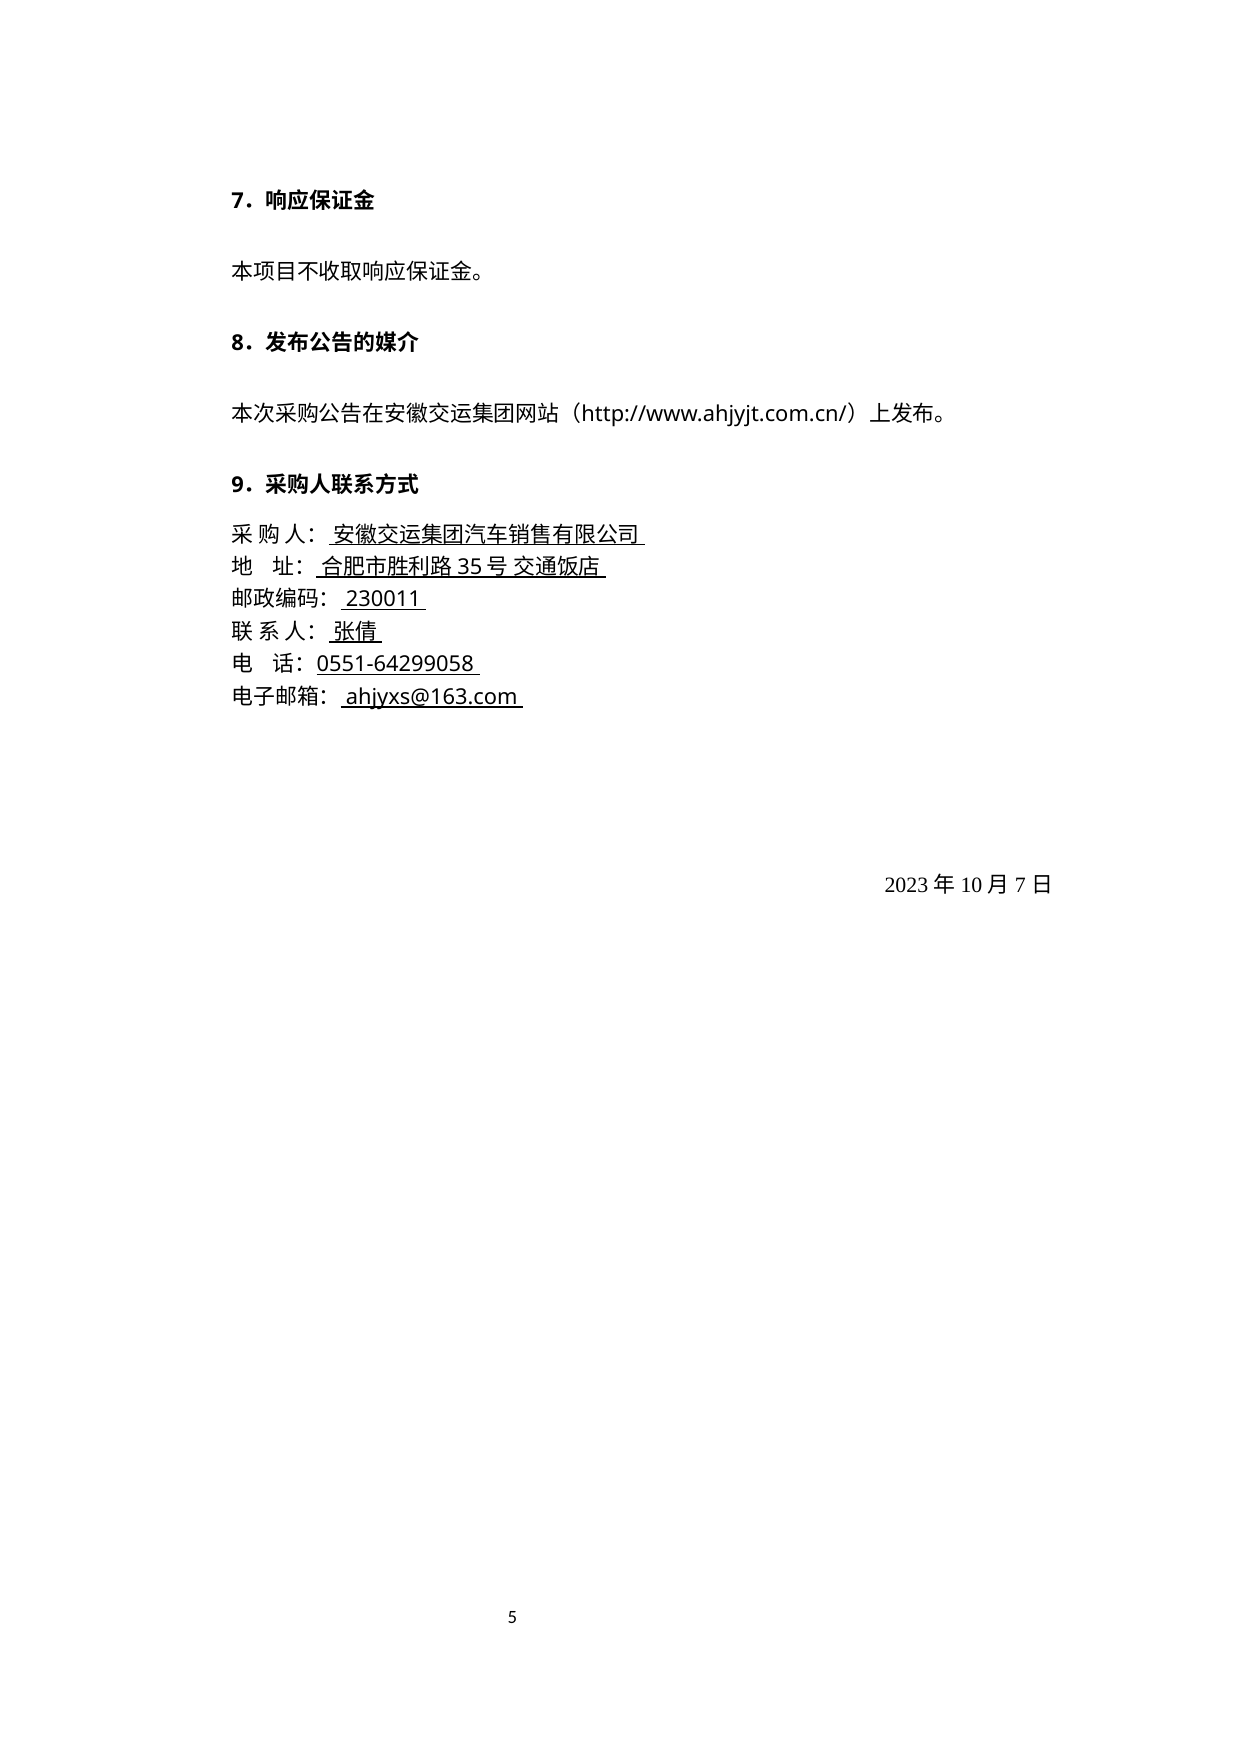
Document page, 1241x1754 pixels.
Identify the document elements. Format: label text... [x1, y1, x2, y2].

subtitle 采购人联系方式 [189, 445, 1053, 504]
text 地 址： 合肥市胜利路35号 交通饭店 [187, 549, 1053, 581]
text 电 话：0551-64299058 [187, 646, 1053, 679]
text 2023 年 10 月 7 日 [187, 866, 1053, 899]
subtitle 发布公告的媒介 [189, 304, 1053, 362]
subtitle 响应保证金 [189, 162, 1053, 220]
text 采 购 人： 安徽交运集团汽车销售有限公司 [187, 516, 1053, 549]
text 本次采购公告在安徽交运集团网站（http://www.ahjyjt.com.cn/）上发布。 [187, 374, 1053, 433]
text 电子邮箱： ahjyxs@163.com [187, 679, 1053, 711]
text 联 系 人： 张倩 [187, 614, 1053, 646]
text 邮政编码： 230011 [187, 581, 1053, 614]
text 本项目不收取响应保证金。 [187, 233, 1053, 291]
